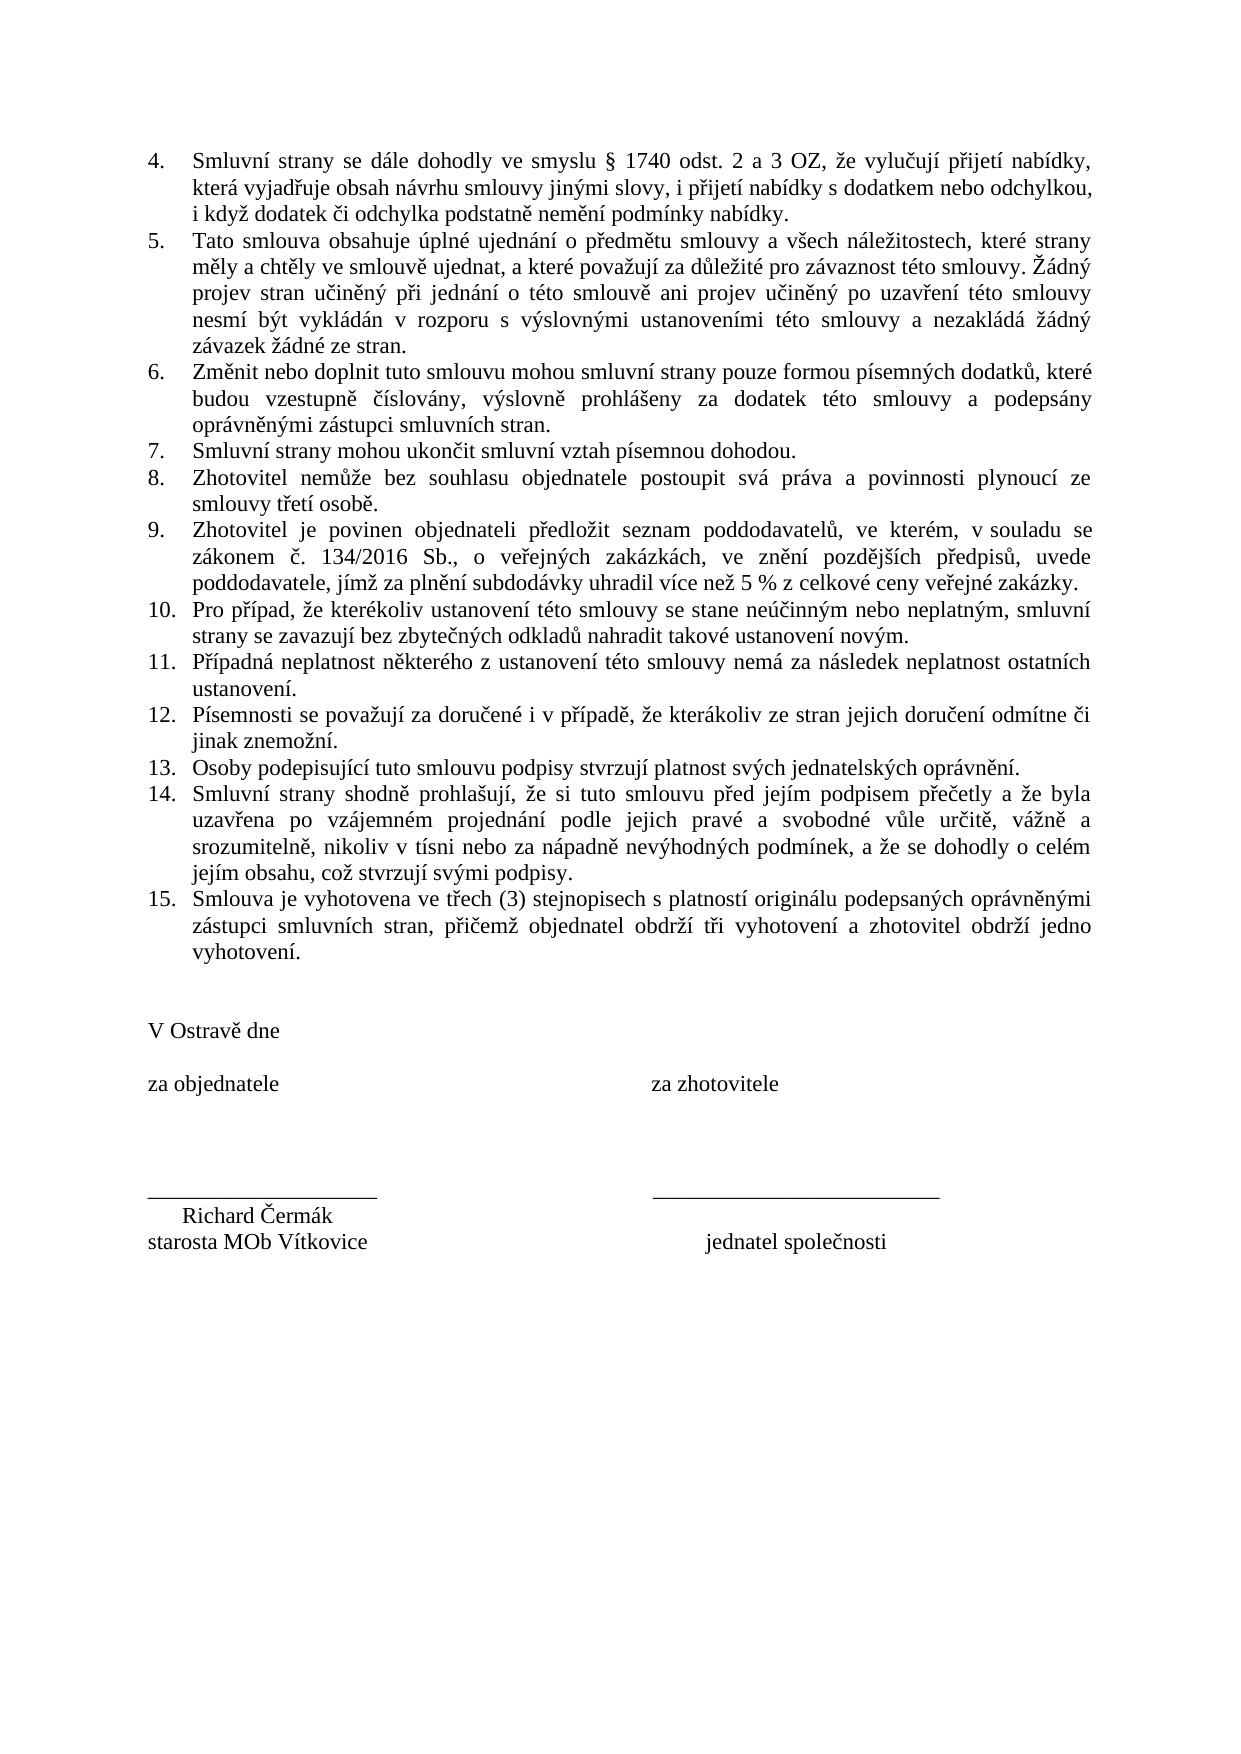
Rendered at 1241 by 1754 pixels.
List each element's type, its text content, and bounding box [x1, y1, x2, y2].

text V Ostravě dne [148, 1017, 1093, 1044]
text Richard Čermák [148, 1202, 1093, 1228]
list Zhotovitel je povinen objednateli předložit seznam poddodavatelů, ve kterém, v souladu se zákonem č. 134/2016 Sb., o veřejných zakázkách, ve znění pozdějších předpisů, uvede poddodavatele, jímž za plnění subdodávky uhradil více než 5 % z celkové ceny veřejné zakázky. [148, 517, 1093, 596]
list Smluvní strany se dále dohodly ve smyslu § 1740 odst. 2 a 3 OZ, že vylučují přijetí nabídky, která vyjadřuje obsah návrhu smlouvy jinými slovy, i přijetí nabídky s dodatkem nebo odchylkou, i když dodatek či odchylka podstatně nemění podmínky nabídky. [148, 148, 1093, 227]
list Smluvní strany mohou ukončit smluvní vztah písemnou dohodou. [148, 437, 1093, 464]
list Písemnosti se považují za doručené i v případě, že kterákoliv ze stran jejich doručení odmítne či jinak znemožní. [148, 701, 1093, 754]
list Osoby podepisující tuto smlouvu podpisy stvrzují platnost svých jednatelských oprávnění. [148, 754, 1093, 780]
list Smluvní strany shodně prohlašují, že si tuto smlouvu před jejím podpisem přečetly a že byla uzavřena po vzájemném projednání podle jejich pravé a svobodné vůle určitě, vážně a srozumitelně, nikoliv v tísni nebo za nápadně nevýhodných podmínek, a že se dohodly o celém jejím obsahu, což stvrzují svými podpisy. [148, 780, 1093, 886]
text starosta MOb Vítkovice jednatel společnosti [148, 1228, 1093, 1254]
list Smlouva je vyhotovena ve třech (3) stejnopisech s platností originálu podepsaných oprávněnými zástupci smluvních stran, přičemž objednatel obdrží tři vyhotovení a zhotovitel obdrží jedno vyhotovení. [148, 886, 1093, 964]
text za objednatele za zhotovitele [148, 1070, 1093, 1096]
list Pro případ, že kterékoliv ustanovení této smlouvy se stane neúčinným nebo neplatným, smluvní strany se zavazují bez zbytečných odkladů nahradit takové ustanovení novým. [148, 596, 1093, 648]
list Případná neplatnost některého z ustanovení této smlouvy nemá za následek neplatnost ostatních ustanovení. [148, 648, 1093, 701]
list Zhotovitel nemůže bez souhlasu objednatele postoupit svá práva a povinnosti plynoucí ze smlouvy třetí osobě. [148, 464, 1093, 517]
list Změnit nebo doplnit tuto smlouvu mohou smluvní strany pouze formou písemných dodatků, které budou vzestupně číslovány, výslovně prohlášeny za dodatek této smlouvy a podepsány oprávněnými zástupci smluvních stran. [148, 358, 1093, 437]
list Tato smlouva obsahuje úplné ujednání o předmětu smlouvy a všech náležitostech, které strany měly a chtěly ve smlouvě ujednat, a které považují za důležité pro závaznost této smlouvy. Žádný projev stran učiněný při jednání o této smlouvě ani projev učiněný po uzavření této smlouvy nesmí být vykládán v rozporu s výslovnými ustanoveními této smlouvy a nezakládá žádný závazek žádné ze stran. [148, 227, 1093, 358]
text ____________________ _________________________ [148, 1175, 1093, 1202]
